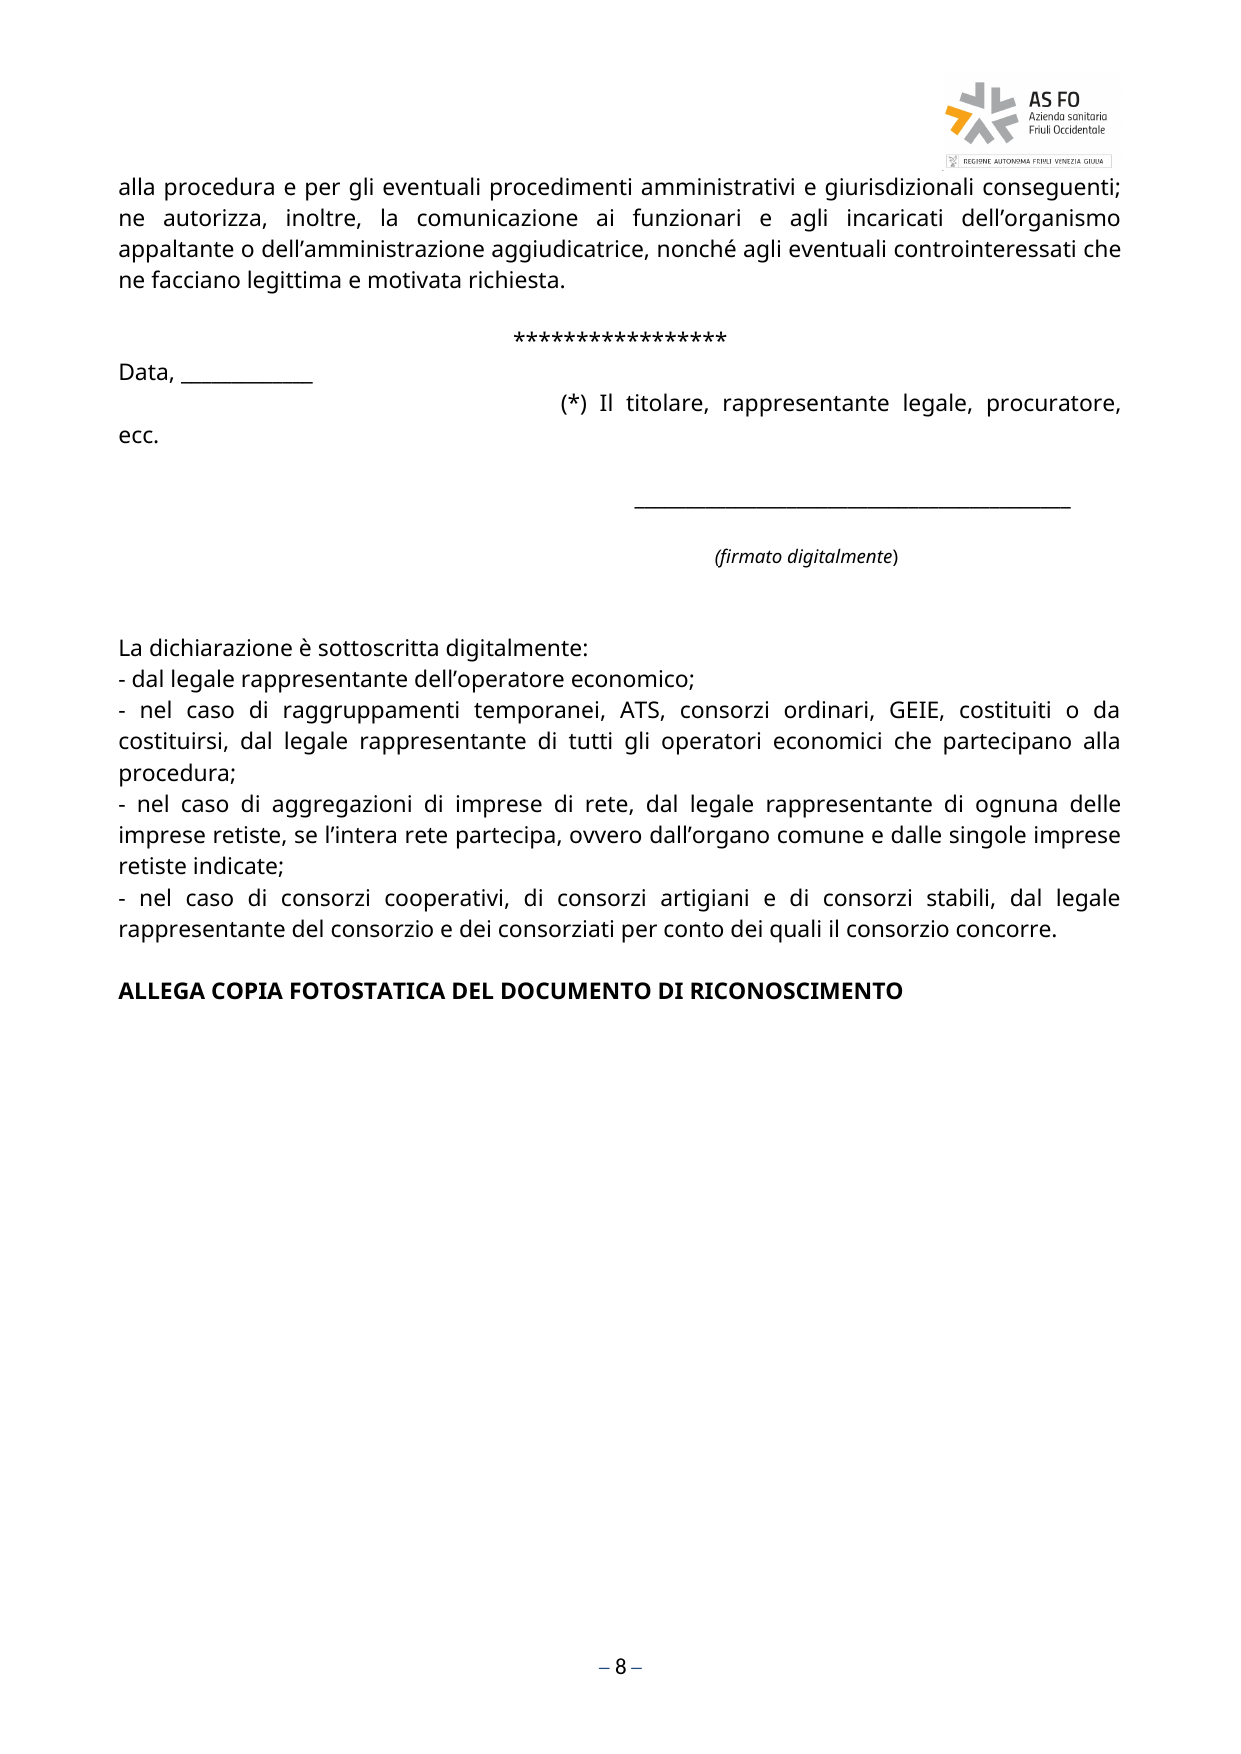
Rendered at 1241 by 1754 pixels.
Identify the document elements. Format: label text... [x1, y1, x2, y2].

text - nel caso di consorzi cooperativi, di consorzi artigiani e di consorzi stabili, dal legale rappresentante del consorzio e dei consorziati per conto dei quali il consorzio concorre. [118, 882, 1122, 944]
text (firmato digitalmente) [561, 543, 1122, 569]
text - nel caso di raggruppamenti temporanei, ATS, consorzi ordinari, GEIE, costituiti o da costituirsi, dal legale rappresentante di tutti gli operatori economici che partecipano alla procedura; [118, 694, 1122, 788]
text (*) Il titolare, rappresentante legale, procuratore, ecc. [118, 387, 1122, 450]
picture [942, 73, 1123, 171]
text Data, _____________ [118, 356, 1122, 387]
text La dichiarazione è sottoscritta digitalmente: [118, 632, 1122, 663]
text ALLEGA COPIA FOTOSTATICA DEL DOCUMENTO DI RICONOSCIMENTO [118, 975, 1122, 1007]
text - nel caso di aggregazioni di imprese di rete, dal legale rappresentante di ognuna delle imprese retiste, se l’intera rete partecipa, ovvero dall’organo comune e dalle singole imprese retiste indicate; [118, 788, 1122, 882]
text ***************** [118, 325, 1122, 356]
text - dal legale rappresentante dell’operatore economico; [118, 663, 1122, 694]
text ___________________________________________ [118, 481, 1122, 512]
